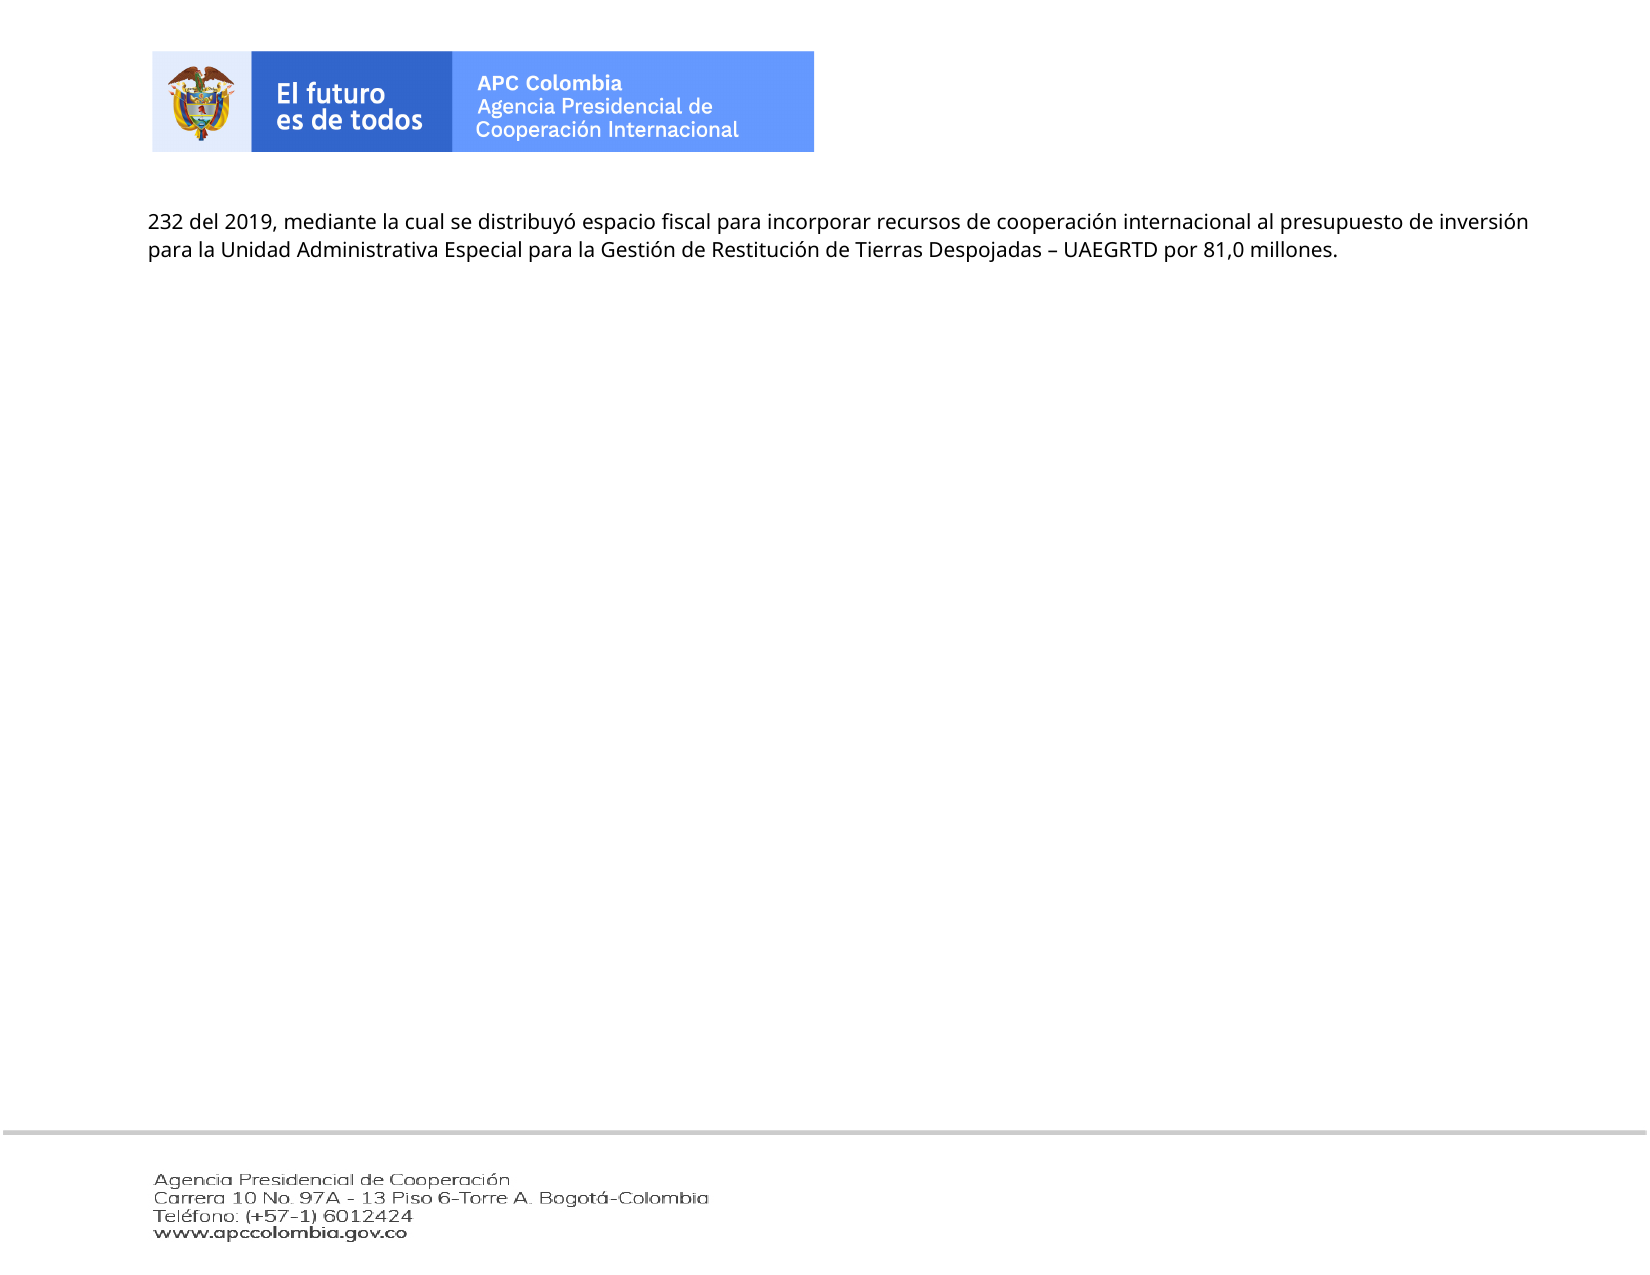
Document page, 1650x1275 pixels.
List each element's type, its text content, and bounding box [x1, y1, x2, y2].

picture [3, 1125, 1647, 1273]
picture [151, 51, 814, 152]
